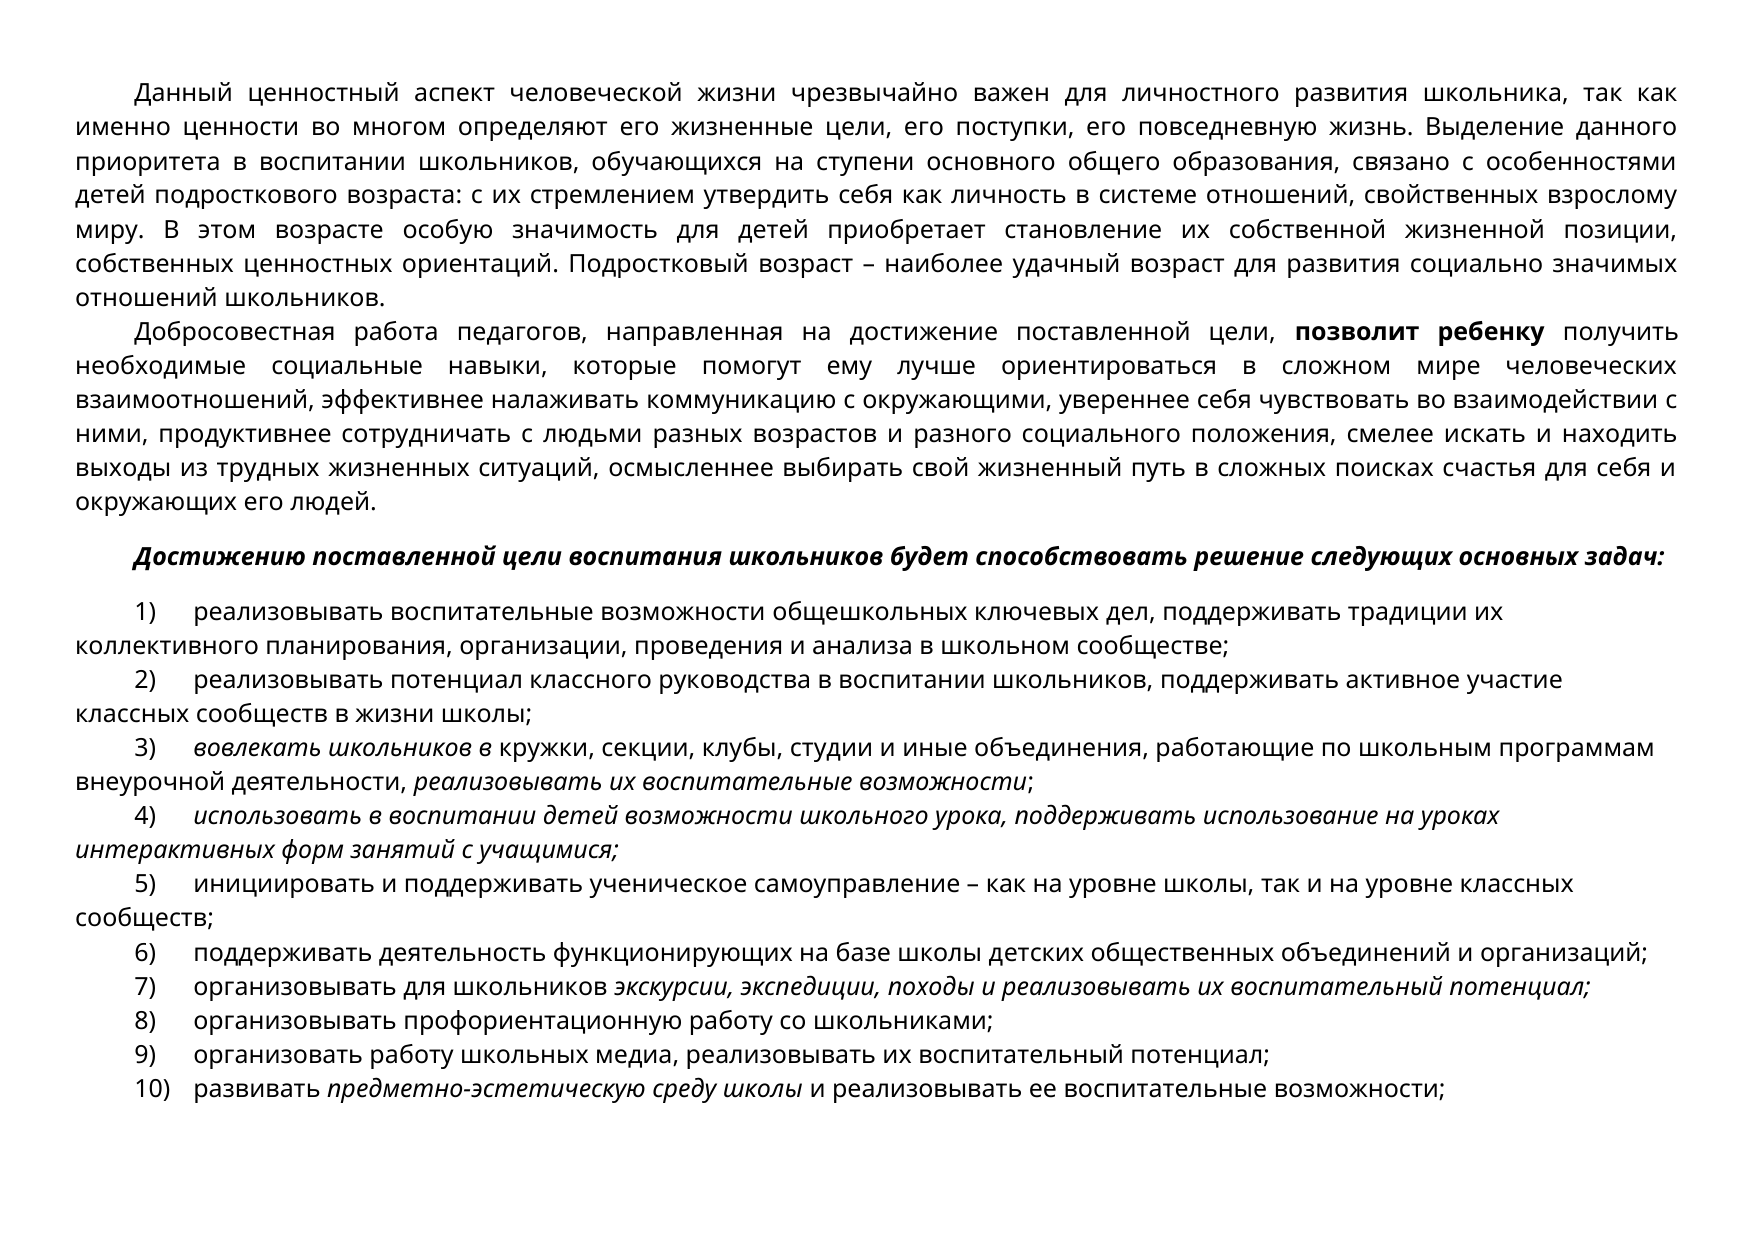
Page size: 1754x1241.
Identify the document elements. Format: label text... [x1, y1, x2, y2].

text Данный ценностный аспект человеческой жизни чрезвычайно важен для личностного развития школьника, так как именно ценности во многом определяют его жизненные цели, его поступки, его повседневную жизнь. Выделение данного приоритета в воспитании школьников, обучающихся на ступени основного общего образования, связано с особенностями детей подросткового возраста: с их стремлением утвердить себя как личность в системе отношений, свойственных взрослому миру. В этом возрасте особую значимость для детей приобретает становление их собственной жизненной позиции, собственных ценностных ориентаций. Подростковый возраст – наиболее удачный возраст для развития социально значимых отношений школьников. [75, 75, 1679, 313]
list инициировать и поддерживать ученическое самоуправление – как на уровне школы, так и на уровне классных сообществ; [75, 866, 1679, 934]
list реализовывать воспитательные возможности общешкольных ключевых дел, поддерживать традиции их коллективного планирования, организации, проведения и анализа в школьном сообществе; [75, 593, 1679, 662]
text Добросовестная работа педагогов, направленная на достижение поставленной цели, позволит ребенку получить необходимые социальные навыки, которые помогут ему лучше ориентироваться в сложном мире человеческих взаимоотношений, эффективнее налаживать коммуникацию с окружающими, увереннее себя чувствовать во взаимодействии с ними, продуктивнее сотрудничать с людьми разных возрастов и разного социального положения, смелее искать и находить выходы из трудных жизненных ситуаций, осмысленнее выбирать свой жизненный путь в сложных поисках счастья для себя и окружающих его людей. [75, 313, 1679, 518]
list реализовывать потенциал классного руководства в воспитании школьников, поддерживать активное участие классных сообществ в жизни школы; [75, 662, 1679, 730]
list поддерживать деятельность функционирующих на базе школы детских общественных объединений и организаций; [75, 934, 1679, 968]
list развивать предметно-эстетическую среду школы и реализовывать ее воспитательные возможности; [75, 1070, 1679, 1104]
text Достижению поставленной цели воспитания школьников будет способствовать решение следующих основных задач: [75, 539, 1679, 573]
list использовать в воспитании детей возможности школьного урока, поддерживать использование на уроках интерактивных форм занятий с учащимися; [75, 798, 1679, 866]
list вовлекать школьников в кружки, секции, клубы, студии и иные объединения, работающие по школьным программам внеурочной деятельности, реализовывать их воспитательные возможности; [75, 730, 1679, 798]
list организовывать для школьников экскурсии, экспедиции, походы и реализовывать их воспитательный потенциал; [75, 968, 1679, 1002]
list организовывать профориентационную работу со школьниками; [75, 1002, 1649, 1036]
list организовать работу школьных медиа, реализовывать их воспитательный потенциал; [75, 1036, 1679, 1070]
